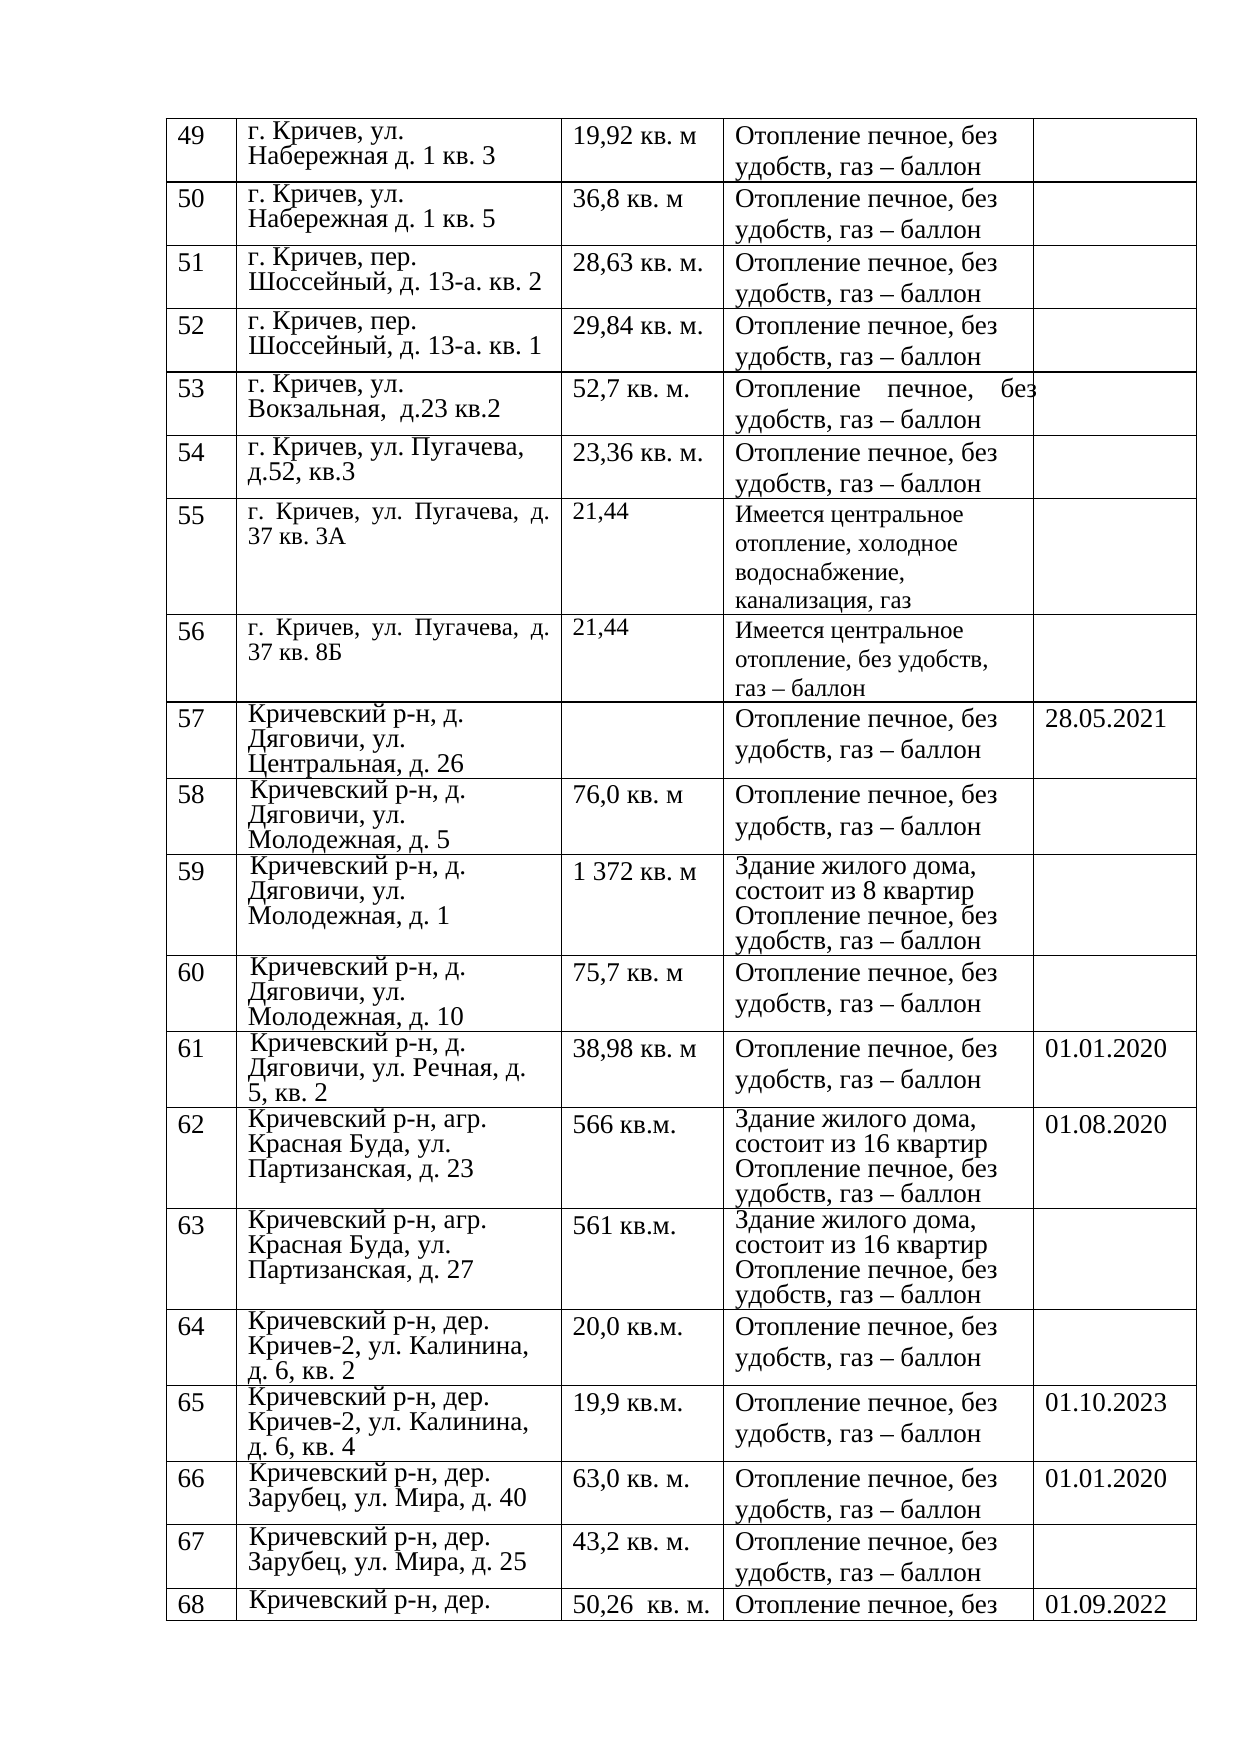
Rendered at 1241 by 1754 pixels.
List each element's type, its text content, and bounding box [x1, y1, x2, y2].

table_cell 53 [167, 373, 236, 435]
table_cell Кричевский р-н, дер. Зарубец, ул. Мира, д. 40 [237, 1462, 561, 1524]
table_cell 59 [167, 855, 236, 954]
table_cell Отопление печное, без удобств, газ – баллон [724, 436, 1033, 498]
table_cell 566 кв.м. [562, 1108, 723, 1208]
table_cell 62 [167, 1108, 236, 1208]
table_cell 561 кв.м. [562, 1209, 723, 1309]
table_cell Кричевский р-н, дер. Кричев-2, ул. Калинина, д. 6, кв. 2 [237, 1310, 561, 1385]
table_cell Отопление печное, без удобств, газ – баллон [724, 1386, 1033, 1461]
table_cell 29,84 кв. м. [562, 309, 723, 371]
table_cell 50,26 кв. м. [562, 1589, 723, 1620]
table_cell Кричевский р-н, д. Дяговичи, ул. Центральная, д. 26 [237, 703, 561, 777]
table_cell 68 [167, 1589, 236, 1620]
table_cell 01.01.2020 [1034, 1032, 1196, 1107]
table_cell 23,36 кв. м. [562, 436, 723, 498]
table_cell Кричевский р-н, дер. Кричев-2, ул. Калинина, д. 6, кв. 4 [237, 1386, 561, 1461]
table_cell 64 [167, 1310, 236, 1385]
table_cell 49 [167, 119, 236, 181]
table_cell Кричевский р-н, д. Дяговичи, ул. Молодежная, д. 10 [237, 956, 561, 1031]
table_cell 01.09.2022 [1034, 1589, 1196, 1620]
table_cell [1034, 309, 1196, 371]
table_cell [1034, 1525, 1196, 1587]
table_cell [1034, 779, 1196, 853]
table_cell 65 [167, 1386, 236, 1461]
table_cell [724, 119, 1033, 181]
table_cell 57 [167, 703, 236, 777]
table_cell 01.10.2023 [1034, 1386, 1196, 1461]
table_cell 51 [167, 246, 236, 308]
table_cell 20,0 кв.м. [562, 1310, 723, 1385]
table_cell 38,98 кв. м [562, 1032, 723, 1107]
table_cell 75,7 кв. м [562, 956, 723, 1031]
table_cell [1034, 183, 1196, 245]
table_cell Отопление печное, без удобств, газ – баллон [724, 309, 1033, 371]
table_cell Отопление печное, без удобств, газ – баллон [724, 703, 1033, 777]
table_cell Здание жилого дома, состоит из 16 квартир Отопление печное, без удобств, газ – баллон [724, 1209, 1033, 1309]
table_cell г. Кричев, ул. Пугачева, д. 37 кв. 8Б [237, 615, 561, 701]
table_cell Имеется центральное отопление, без удобств, газ – баллон [724, 615, 1033, 701]
table_cell [1034, 119, 1196, 181]
table_cell 66 [167, 1462, 236, 1524]
table_cell Отопление печное, без удобств, газ – баллон [724, 956, 1033, 1031]
table_cell 52 [167, 309, 236, 371]
table_cell г. Кричев, ул. Набережная д. 1 кв. 3 [237, 119, 561, 181]
table_cell Кричевский р-н, агр. Красная Буда, ул. Партизанская, д. 23 [237, 1108, 561, 1208]
table_cell Отопление печное, без удобств, газ – баллон [724, 1032, 1033, 1107]
table_cell 60 [167, 956, 236, 1031]
table_cell Кричевский р-н, д. Дяговичи, ул. Молодежная, д. 5 [237, 779, 561, 853]
table_cell 54 [167, 436, 236, 498]
table_cell [562, 703, 723, 777]
table_cell 21,44 [562, 615, 723, 701]
table_cell [1034, 855, 1196, 954]
table_cell [1034, 1310, 1196, 1385]
table_cell 76,0 кв. м [562, 779, 723, 853]
table_cell 50 [167, 183, 236, 245]
table_cell 63,0 кв. м. [562, 1462, 723, 1524]
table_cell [724, 1589, 1033, 1620]
table_cell Здание жилого дома, состоит из 8 квартир Отопление печное, без удобств, газ – баллон [724, 855, 1033, 954]
table_cell Отопление печное, без удобств, газ – баллон [724, 1310, 1033, 1385]
table_cell 36,8 кв. м [562, 183, 723, 245]
table_cell Отопление печное, без удобств, газ – баллон [724, 1462, 1033, 1524]
table_cell 56 [167, 615, 236, 701]
table_cell 63 [167, 1209, 236, 1309]
table_cell [1034, 956, 1196, 1031]
table_cell Кричевский р-н, дер. Зарубец, ул. Мира, д. 25 [237, 1525, 561, 1587]
table_cell 28.05.2021 [1034, 703, 1196, 777]
table_cell г. Кричев, ул. Пугачева, д.52, кв.3 [237, 436, 561, 498]
table_cell Кричевский р-н, агр. Красная Буда, ул. Партизанская, д. 27 [237, 1209, 561, 1309]
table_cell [724, 183, 1033, 245]
table_cell Отопление печное, без удобств, газ – баллон [724, 779, 1033, 853]
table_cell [724, 1525, 1033, 1587]
table_cell 58 [167, 779, 236, 853]
table_cell [1034, 1209, 1196, 1309]
table_cell 67 [167, 1525, 236, 1587]
table_cell [1034, 499, 1196, 614]
table_cell г. Кричев, ул. Набережная д. 1 кв. 5 [237, 183, 561, 245]
table_cell 52,7 кв. м. [562, 373, 723, 435]
table_cell 01.08.2020 [1034, 1108, 1196, 1208]
table_cell [1034, 615, 1196, 701]
table_cell г. Кричев, пер. Шоссейный, д. 13-а. кв. 1 [237, 309, 561, 371]
table_cell Кричевский р-н, д. Дяговичи, ул. Молодежная, д. 1 [237, 855, 561, 954]
table_cell 19,92 кв. м [562, 119, 723, 181]
table_cell 55 [167, 499, 236, 614]
table_cell Здание жилого дома, состоит из 16 квартир Отопление печное, без удобств, газ – баллон [724, 1108, 1033, 1208]
table_cell 21,44 [562, 499, 723, 614]
table_cell г. Кричев, ул. Пугачева, д. 37 кв. 3А [237, 499, 561, 614]
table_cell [237, 1589, 561, 1620]
table_cell 1 372 кв. м [562, 855, 723, 954]
table_cell [1034, 436, 1196, 498]
table_cell 28,63 кв. м. [562, 246, 723, 308]
table_cell Имеется центральное отопление, холодное водоснабжение, канализация, газ [724, 499, 1033, 614]
table_cell 01.01.2020 [1034, 1462, 1196, 1524]
table_cell 61 [167, 1032, 236, 1107]
table_cell г. Кричев, пер. Шоссейный, д. 13-а. кв. 2 [237, 246, 561, 308]
table_cell [1034, 246, 1196, 308]
table_cell 43,2 кв. м. [562, 1525, 723, 1587]
table_cell Отопление печное, без удобств, газ – баллон [724, 246, 1033, 308]
table_cell г. Кричев, ул. Вокзальная, д.23 кв.2 [237, 373, 561, 435]
table_cell Отопление печное, без удобств, газ – баллон [724, 373, 1033, 435]
table_cell Кричевский р-н, д. Дяговичи, ул. Речная, д. 5, кв. 2 [237, 1032, 561, 1107]
table_cell [1034, 373, 1196, 435]
table_cell 19,9 кв.м. [562, 1386, 723, 1461]
